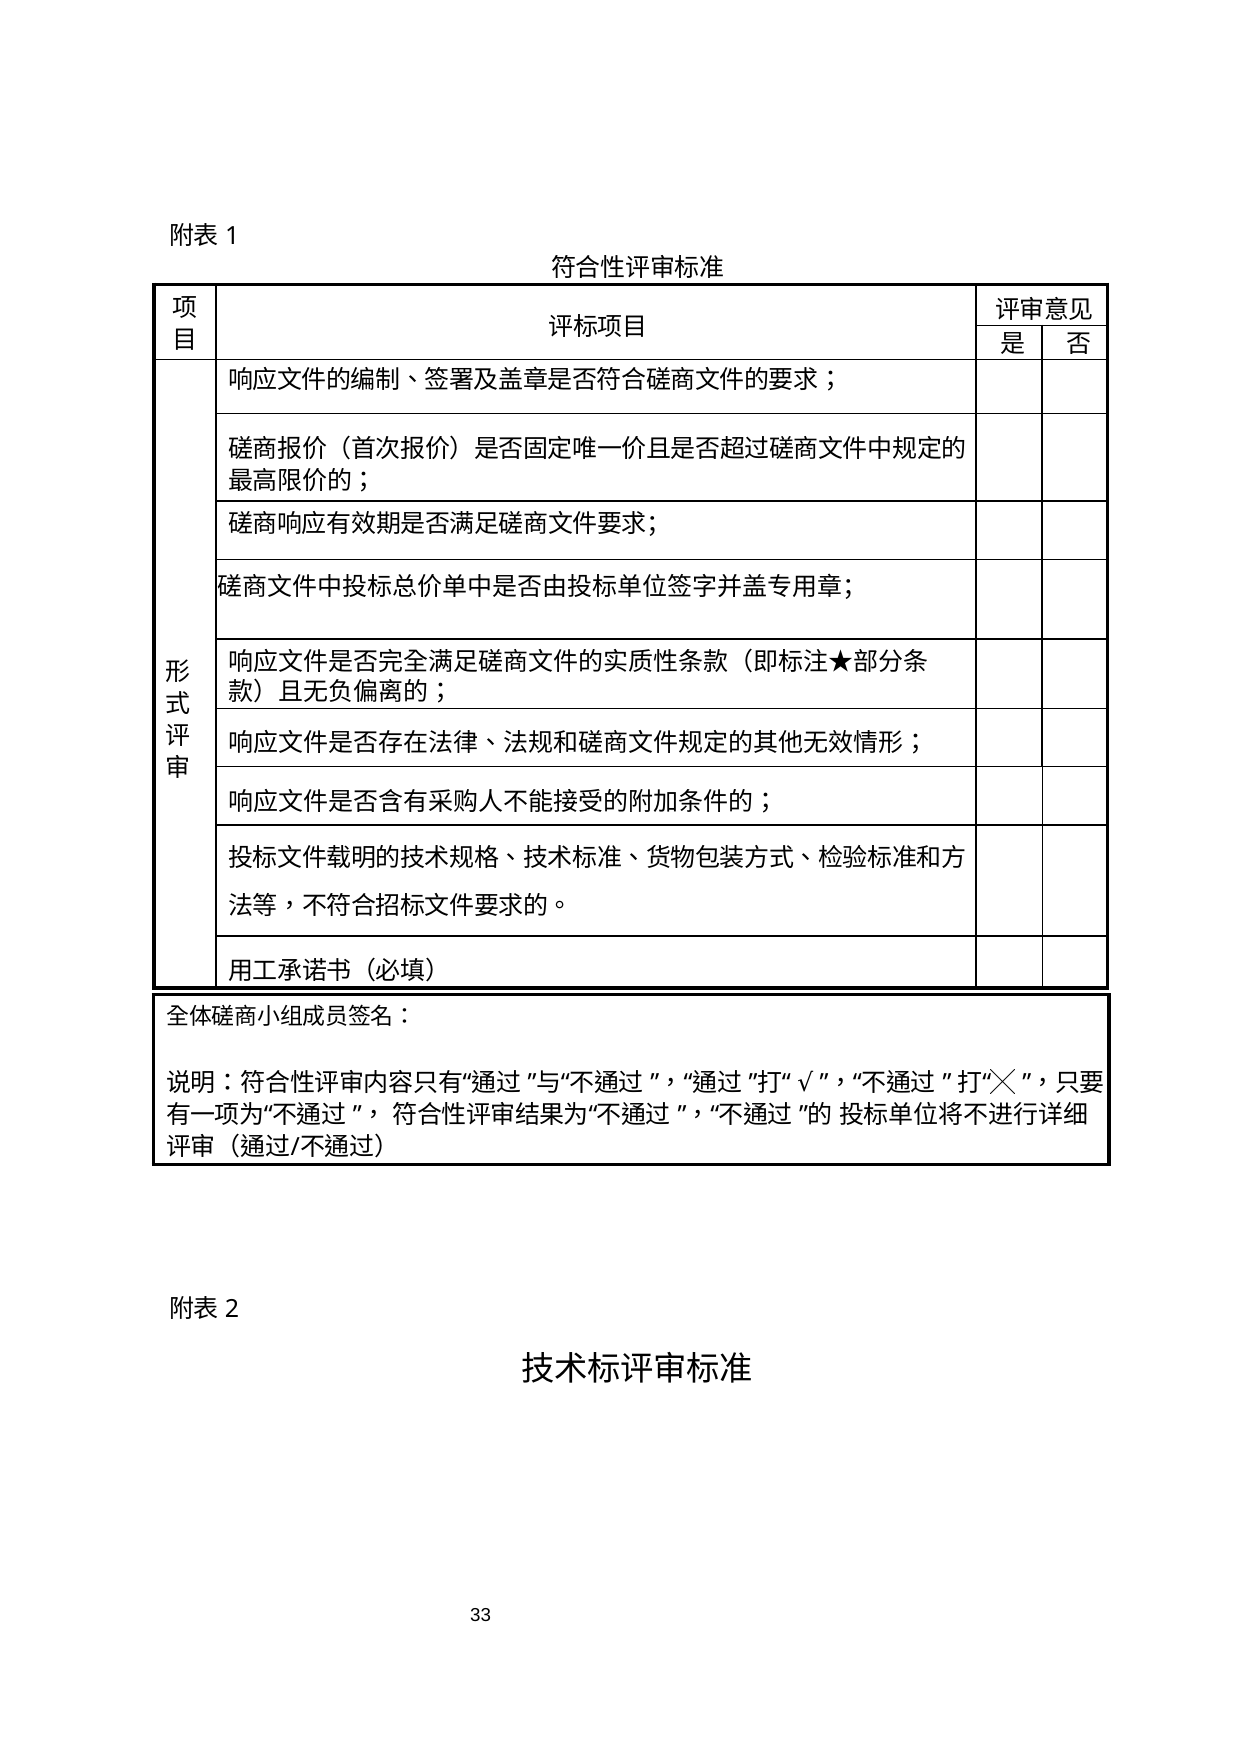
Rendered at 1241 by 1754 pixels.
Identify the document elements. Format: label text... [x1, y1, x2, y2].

table_cell 响应文件是否含有采购人不能接受的附加条件的； [217, 767, 975, 824]
table_cell [1043, 640, 1106, 708]
text 附表 1 [169, 219, 1090, 251]
table_cell 磋商报价（首次报价）是否固定唯一价且是否超过磋商文件中规定的最高限价的； [217, 414, 975, 500]
table_header 评标项目 [217, 286, 975, 359]
table_cell [977, 709, 1041, 766]
text 符合性评审标准 [551, 253, 1090, 282]
text 技术标评审标准 [521, 1347, 1090, 1388]
table_cell 否 [1043, 326, 1106, 359]
table_cell 响应文件是否完全满足磋商文件的实质性条款（即标注★部分条款）且无负偏离的； [217, 640, 975, 708]
table_cell [1043, 826, 1106, 935]
table_cell 响应文件是否存在法律、法规和磋商文件规定的其他无效情形； [217, 709, 975, 766]
table_header 全体磋商小组成员签名： 说明：符合性评审内容只有“通过 ”与“不通过 ”，“通过 ”打“ √ ”，“不通过 ” 打“╳ ”，只要有一项为“不通过 ”， 符合性评审结果为“不通过 ”，“不通过 ”的 投标单位将不进行详细评审（通过/不通过） [155, 996, 1107, 1163]
table_header 项 目 [156, 286, 215, 359]
table_cell 响应文件的编制、签署及盖章是否符合磋商文件的要求； [217, 360, 975, 413]
text 附表 2 [169, 1293, 1090, 1324]
table_cell [1043, 360, 1106, 413]
table_cell 磋商响应有效期是否满足磋商文件要求； [217, 502, 975, 559]
table_cell [1043, 502, 1106, 559]
table_cell [977, 767, 1042, 824]
table_cell [1043, 414, 1106, 500]
table_cell 是 [977, 326, 1041, 359]
table_cell 磋商文件中投标总价单中是否由投标单位签字并盖专用章； [217, 560, 975, 638]
table_cell [977, 360, 1041, 413]
table_cell [1043, 709, 1106, 766]
table_cell [977, 502, 1041, 559]
table_cell [977, 640, 1041, 708]
table_cell [977, 826, 1042, 935]
table_cell [977, 937, 1042, 986]
table_cell [1043, 560, 1106, 638]
table_header 评审意见 [977, 286, 1106, 324]
table_cell [977, 414, 1041, 500]
table_cell 投标文件载明的技术规格、技术标准、货物包装方式、检验标准和方 法等，不符合招标文件要求的。 [217, 826, 975, 935]
table_cell [1043, 767, 1106, 824]
table_cell 形 式 评 审 [156, 360, 215, 986]
table_cell [977, 560, 1041, 638]
table_cell [1043, 937, 1106, 986]
table_cell 用工承诺书（必填） [217, 937, 975, 986]
